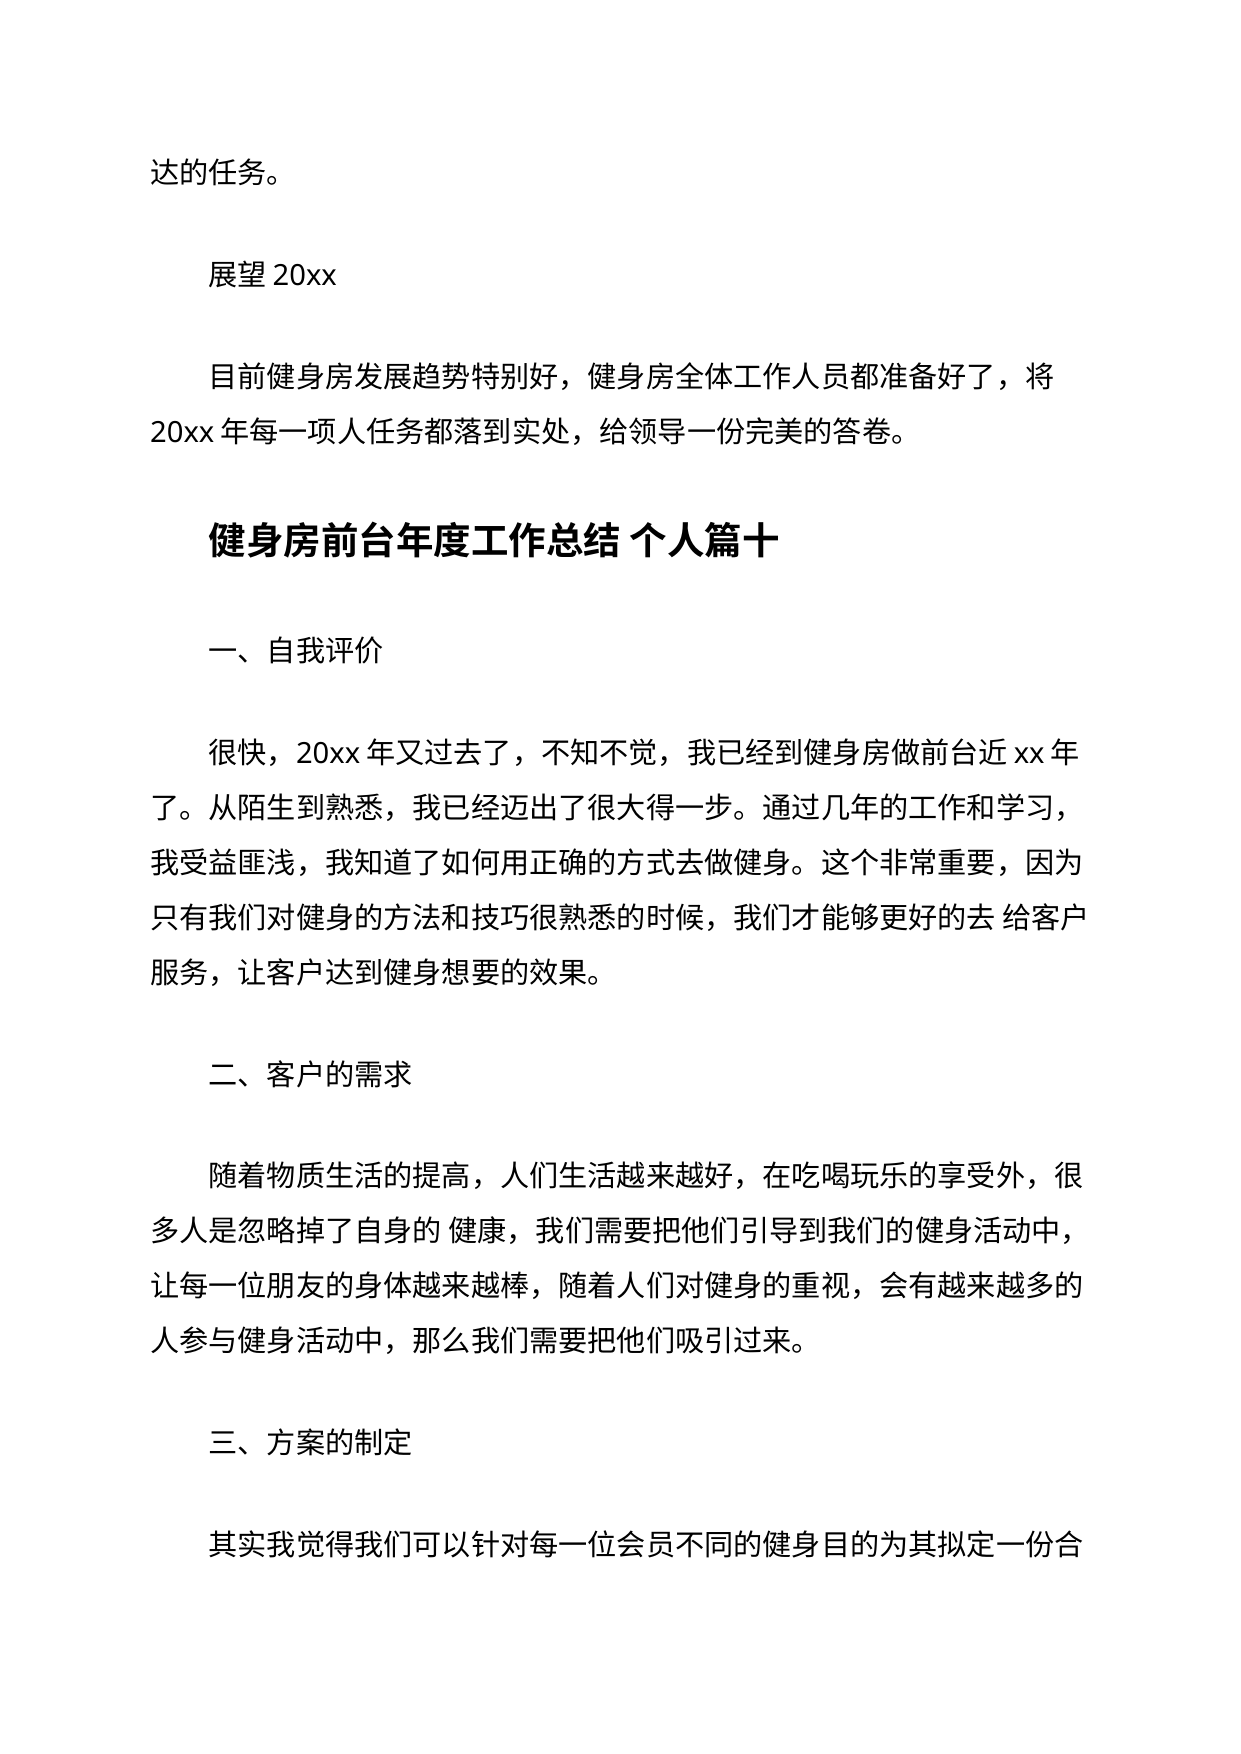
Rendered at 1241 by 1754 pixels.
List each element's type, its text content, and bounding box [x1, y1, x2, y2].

text 二、客户的需求 [150, 1051, 1090, 1093]
text 一、自我评价 [150, 628, 1090, 670]
text 展望20xx [150, 252, 1090, 294]
text 目前健身房发展趋势特别好，健身房全体工作人员都准备好了，将20xx年每一项人任务都落到实处，给领导一份完美的答卷。 [150, 354, 1090, 451]
text 健身房前台年度工作总结 个人篇十 [150, 511, 1090, 565]
text 三、方案的制定 [150, 1419, 1090, 1462]
text 很快，20xx年又过去了，不知不觉，我已经到健身房做前台近xx年了。从陌生到熟悉，我已经迈出了很大得一步。通过几年的工作和学习，我受益匪浅，我知道了如何用正确的方式去做健身。这个非常重要，因为只有我们对健身的方法和技巧很熟悉的时候，我们才能够更好的去 给客户服务，让客户达到健身想要的效果。 [150, 730, 1090, 992]
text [150, 150, 1090, 192]
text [150, 1521, 1090, 1563]
text 随着物质生活的提高，人们生活越来越好，在吃喝玩乐的享受外，很多人是忽略掉了自身的 健康，我们需要把他们引导到我们的健身活动中，让每一位朋友的身体越来越棒，随着人们对健身的重视，会有越来越多的人参与健身活动中，那么我们需要把他们吸引过来。 [150, 1153, 1090, 1360]
